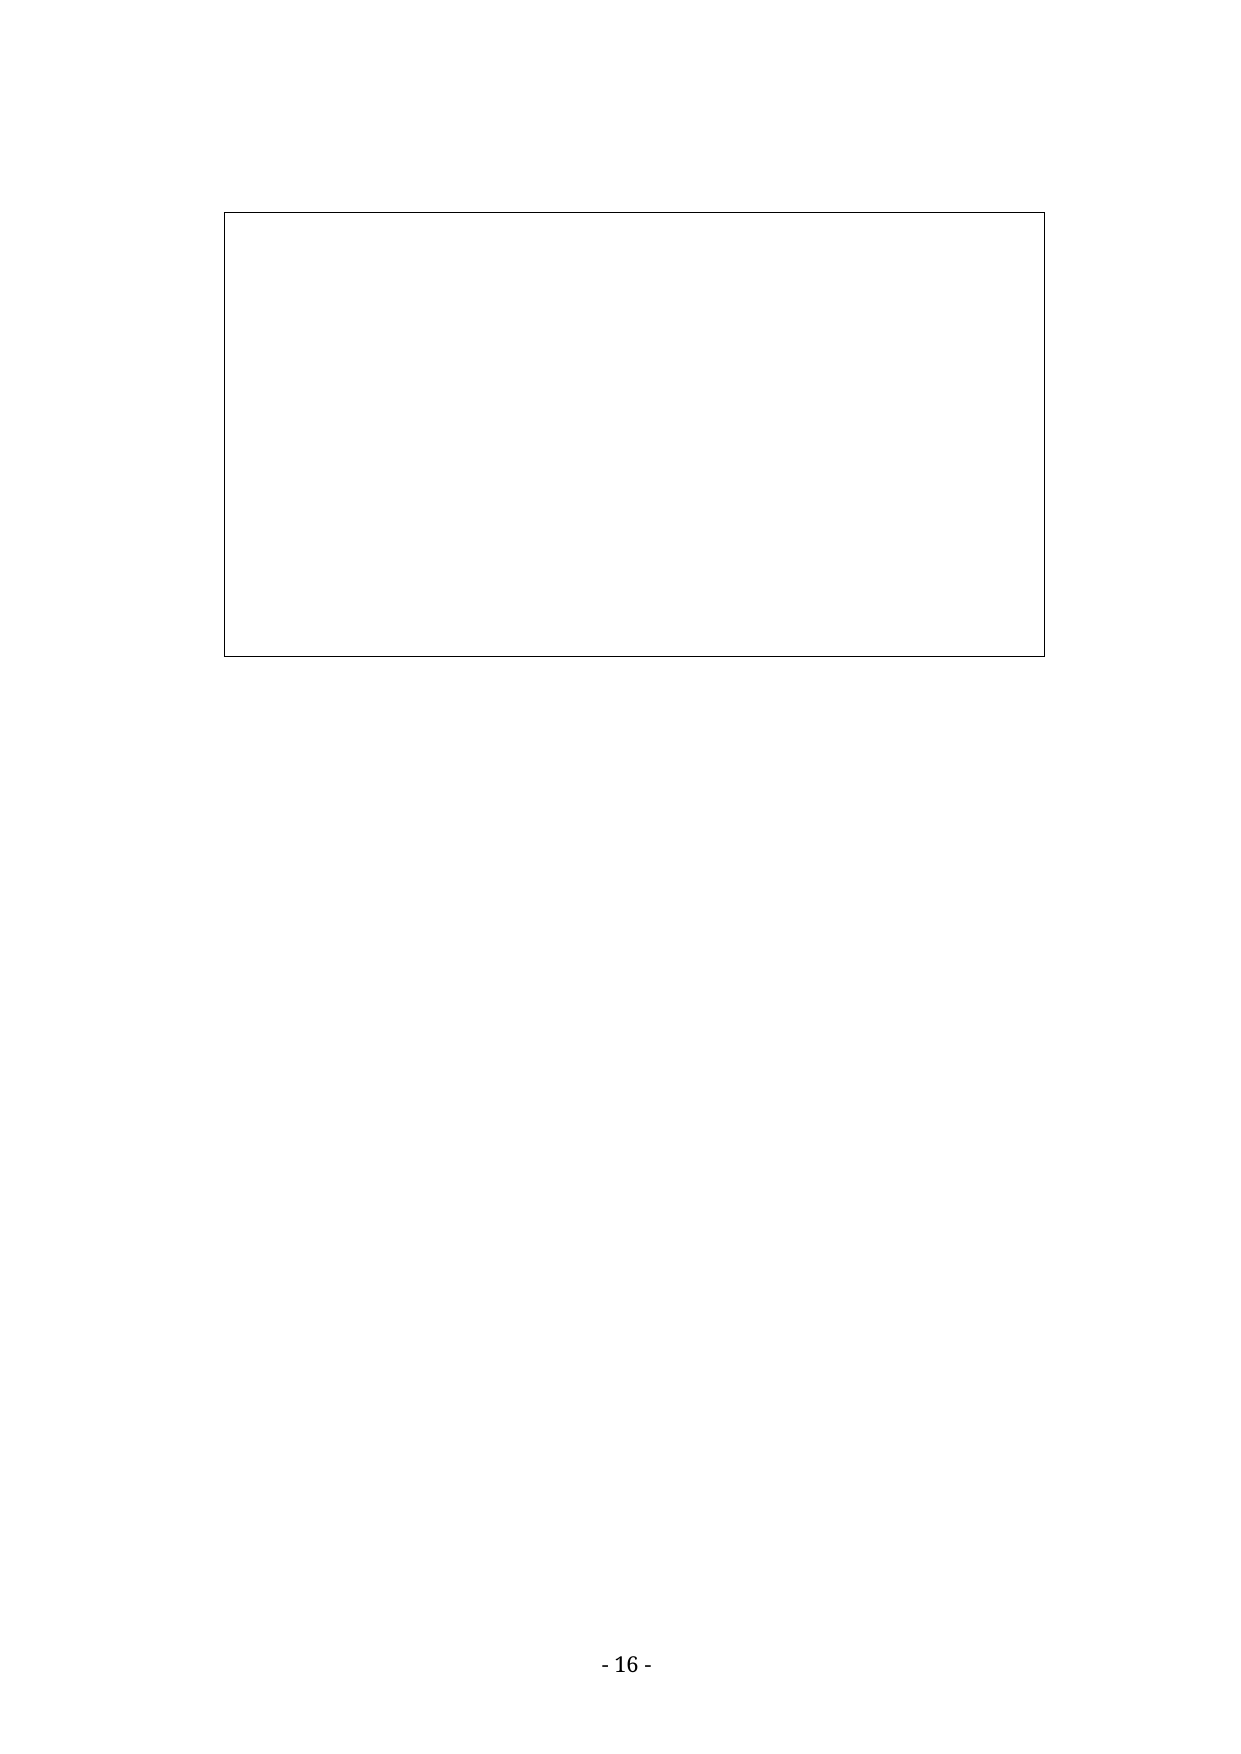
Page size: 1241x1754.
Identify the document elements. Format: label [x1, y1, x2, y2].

table_header [225, 213, 1044, 656]
